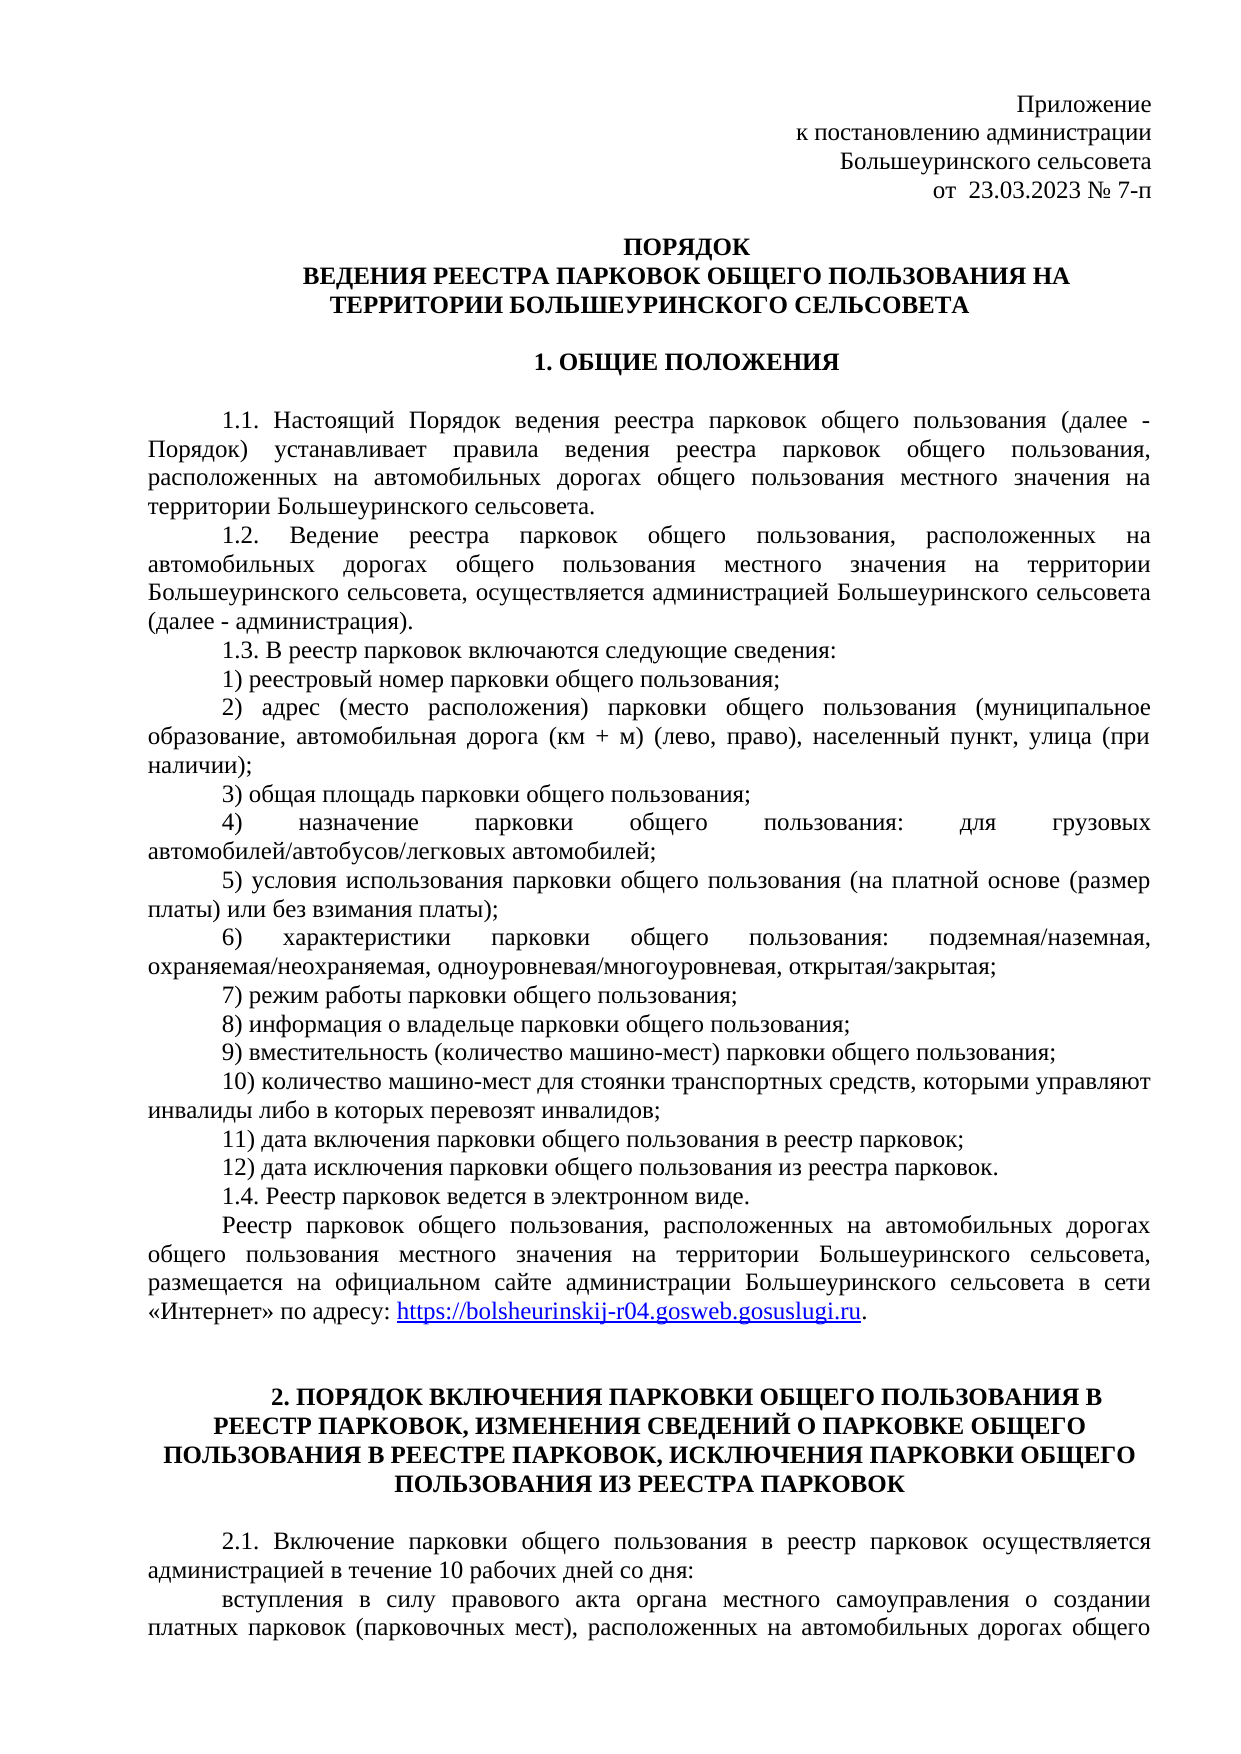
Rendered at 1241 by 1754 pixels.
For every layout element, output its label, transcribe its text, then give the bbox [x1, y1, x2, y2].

text к постановлению администрации [148, 117, 1152, 146]
title ВЕДЕНИЯ РЕЕСТРА ПАРКОВОК ОБЩЕГО ПОЛЬЗОВАНИЯ НА ТЕРРИТОРИИ БОЛЬШЕУРИНСКОГО СЕЛЬСОВЕТА [148, 261, 1152, 319]
text 1.1. Настоящий Порядок ведения реестра парковок общего пользования (далее - Порядок) устанавливает правила ведения реестра парковок общего пользования, расположенных на автомобильных дорогах общего пользования местного значения на территории Большеуринского сельсовета. [148, 405, 1152, 520]
text 9) вместительность (количество машино-мест) парковки общего пользования; [148, 1037, 1152, 1066]
text 6) характеристики парковки общего пользования: подземная/наземная, охраняемая/неохраняемая, одноуровневая/многоуровневая, открытая/закрытая; [148, 922, 1152, 980]
text Приложение [148, 89, 1152, 117]
text 8) информация о владельце парковки общего пользования; [148, 1009, 1152, 1037]
text 1) реестровый номер парковки общего пользования; [148, 664, 1152, 692]
text 1.3. В реестр парковок включаются следующие сведения: [148, 635, 1152, 664]
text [148, 1584, 1152, 1641]
text Большеуринского сельсовета [148, 146, 1152, 175]
text от 23.03.2023 № 7-п [148, 175, 1152, 204]
text 10) количество машино-мест для стоянки транспортных средств, которыми управляют инвалиды либо в которых перевозят инвалидов; [148, 1066, 1152, 1124]
text 2.1. Включение парковки общего пользования в реестр парковок осуществляется администрацией в течение 10 рабочих дней со дня: [148, 1526, 1152, 1584]
title ПОРЯДОК [148, 232, 1152, 261]
text Реестр парковок общего пользования, расположенных на автомобильных дорогах общего пользования местного значения на территории Большеуринского сельсовета, размещается на официальном сайте администрации Большеуринского сельсовета в сети «Интернет» по адресу: https://bolsheurinskij-r04.gosweb.gosuslugi.ru. [148, 1210, 1152, 1325]
title 2. ПОРЯДОК ВКЛЮЧЕНИЯ ПАРКОВКИ ОБЩЕГО ПОЛЬЗОВАНИЯ В РЕЕСТР ПАРКОВОК, ИЗМЕНЕНИЯ СВЕДЕНИЙ О ПАРКОВКЕ ОБЩЕГО ПОЛЬЗОВАНИЯ В РЕЕСТРЕ ПАРКОВОК, ИСКЛЮЧЕНИЯ ПАРКОВКИ ОБЩЕГО ПОЛЬЗОВАНИЯ ИЗ РЕЕСТРА ПАРКОВОК [148, 1382, 1152, 1497]
text 11) дата включения парковки общего пользования в реестр парковок; [148, 1124, 1152, 1152]
title 1. ОБЩИЕ ПОЛОЖЕНИЯ [148, 347, 1152, 376]
text 3) общая площадь парковки общего пользования; [148, 779, 1152, 807]
text 2) адрес (место расположения) парковки общего пользования (муниципальное образование, автомобильная дорога (км + м) (лево, право), населенный пункт, улица (при наличии); [148, 692, 1152, 779]
text 5) условия использования парковки общего пользования (на платной основе (размер платы) или без взимания платы); [148, 865, 1152, 922]
text 1.4. Реестр парковок ведется в электронном виде. [148, 1181, 1152, 1210]
text 12) дата исключения парковки общего пользования из реестра парковок. [148, 1152, 1152, 1181]
text 7) режим работы парковки общего пользования; [148, 980, 1152, 1009]
text 4) назначение парковки общего пользования: для грузовых автомобилей/автобусов/легковых автомобилей; [148, 807, 1152, 865]
text 1.2. Ведение реестра парковок общего пользования, расположенных на автомобильных дорогах общего пользования местного значения на территории Большеуринского сельсовета, осуществляется администрацией Большеуринского сельсовета (далее - администрация). [148, 520, 1152, 635]
